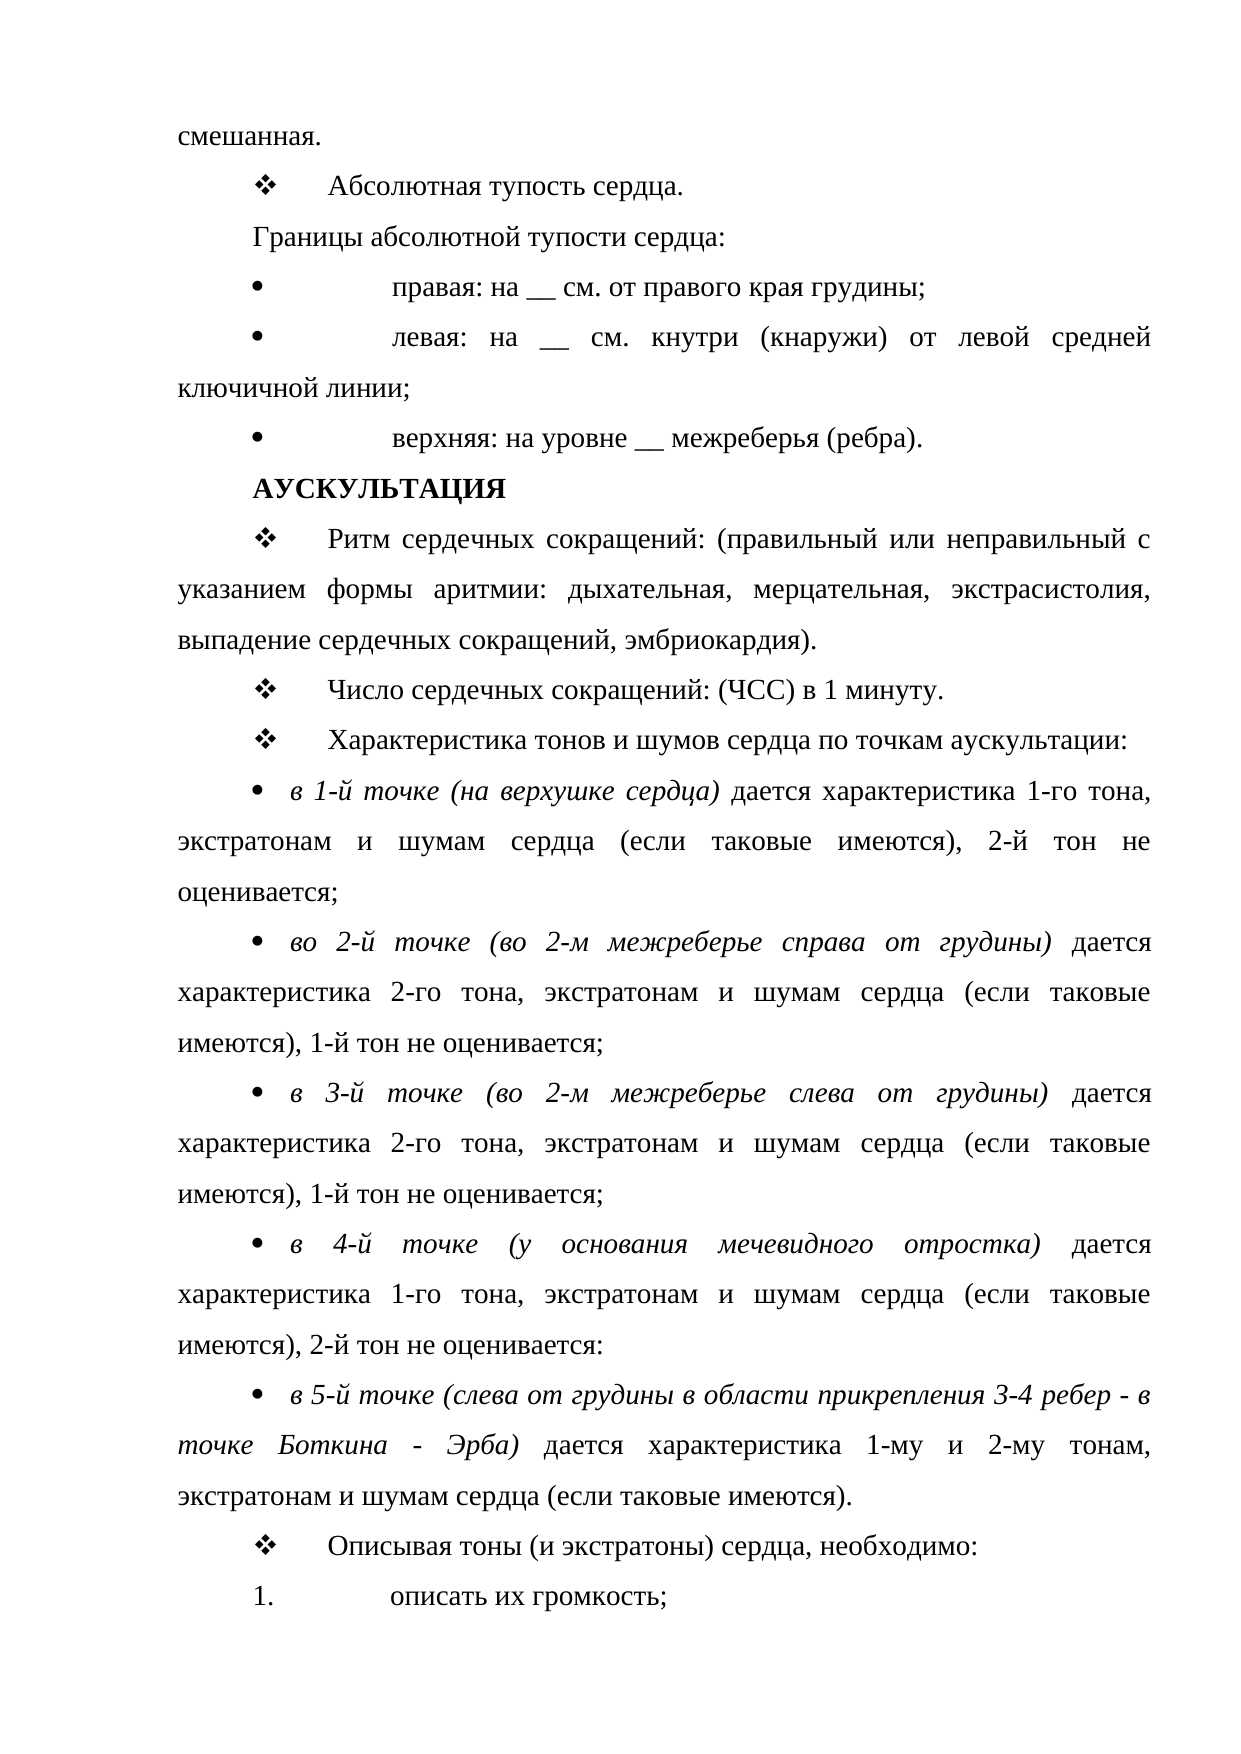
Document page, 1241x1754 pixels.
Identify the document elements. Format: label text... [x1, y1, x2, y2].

list левая: на __ см. кнутри (кнаружи) от левой средней ключичной линии; [177, 319, 1152, 403]
list в 5-й точке (слева от грудины в области прикрепления 3-4 ребер - в точке Боткина - Эрба) дается характеристика 1-му и 2-му тонам, экстратонам и шумам сердца (если таковые имеются). [177, 1377, 1152, 1511]
list во 2-й точке (во 2-м межреберье справа от грудины) дается характеристика 2-го тона, экстратонам и шумам сердца (если таковые имеются), 1-й тон не оценивается; [177, 924, 1152, 1058]
list верхняя: на уровне __ межреберья (ребра). [177, 420, 1152, 454]
list в 3-й точке (во 2-м межреберье слева от грудины) дается характеристика 2-го тона, экстратонам и шумам сердца (если таковые имеются), 1-й тон не оценивается; [177, 1075, 1152, 1209]
list Характеристика тонов и шумов сердца по точкам аускультации: [177, 722, 1152, 756]
list в 4-й точке (у основания мечевидного отростка) дается характеристика 1-го тона, экстратонам и шумам сердца (если таковые имеются), 2-й тон не оценивается: [177, 1226, 1152, 1360]
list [177, 118, 1152, 152]
list Число сердечных сокращений: (ЧСС) в 1 минуту. [177, 672, 1152, 706]
subtitle АУСКУЛЬТАЦИЯ [177, 471, 1152, 504]
list Описывая тоны (и экстратоны) сердца, необходимо: [177, 1528, 1152, 1562]
list описать их громкость; [177, 1578, 1152, 1612]
text Границы абсолютной тупости сердца: [177, 219, 1152, 252]
list Ритм сердечных сокращений: (правильный или неправильный с указанием формы аритмии: дыхательная, мерцательная, экстрасистолия, выпадение сердечных сокращений, эмбриокардия). [177, 521, 1152, 655]
list правая: на __ см. от правого края грудины; [177, 269, 1152, 303]
list в 1-й точке (на верхушке сердца) дается характеристика 1-го тона, экстратонам и шумам сердца (если таковые имеются), 2-й тон не оценивается; [177, 773, 1152, 907]
list Абсолютная тупость сердца. [177, 168, 1152, 202]
